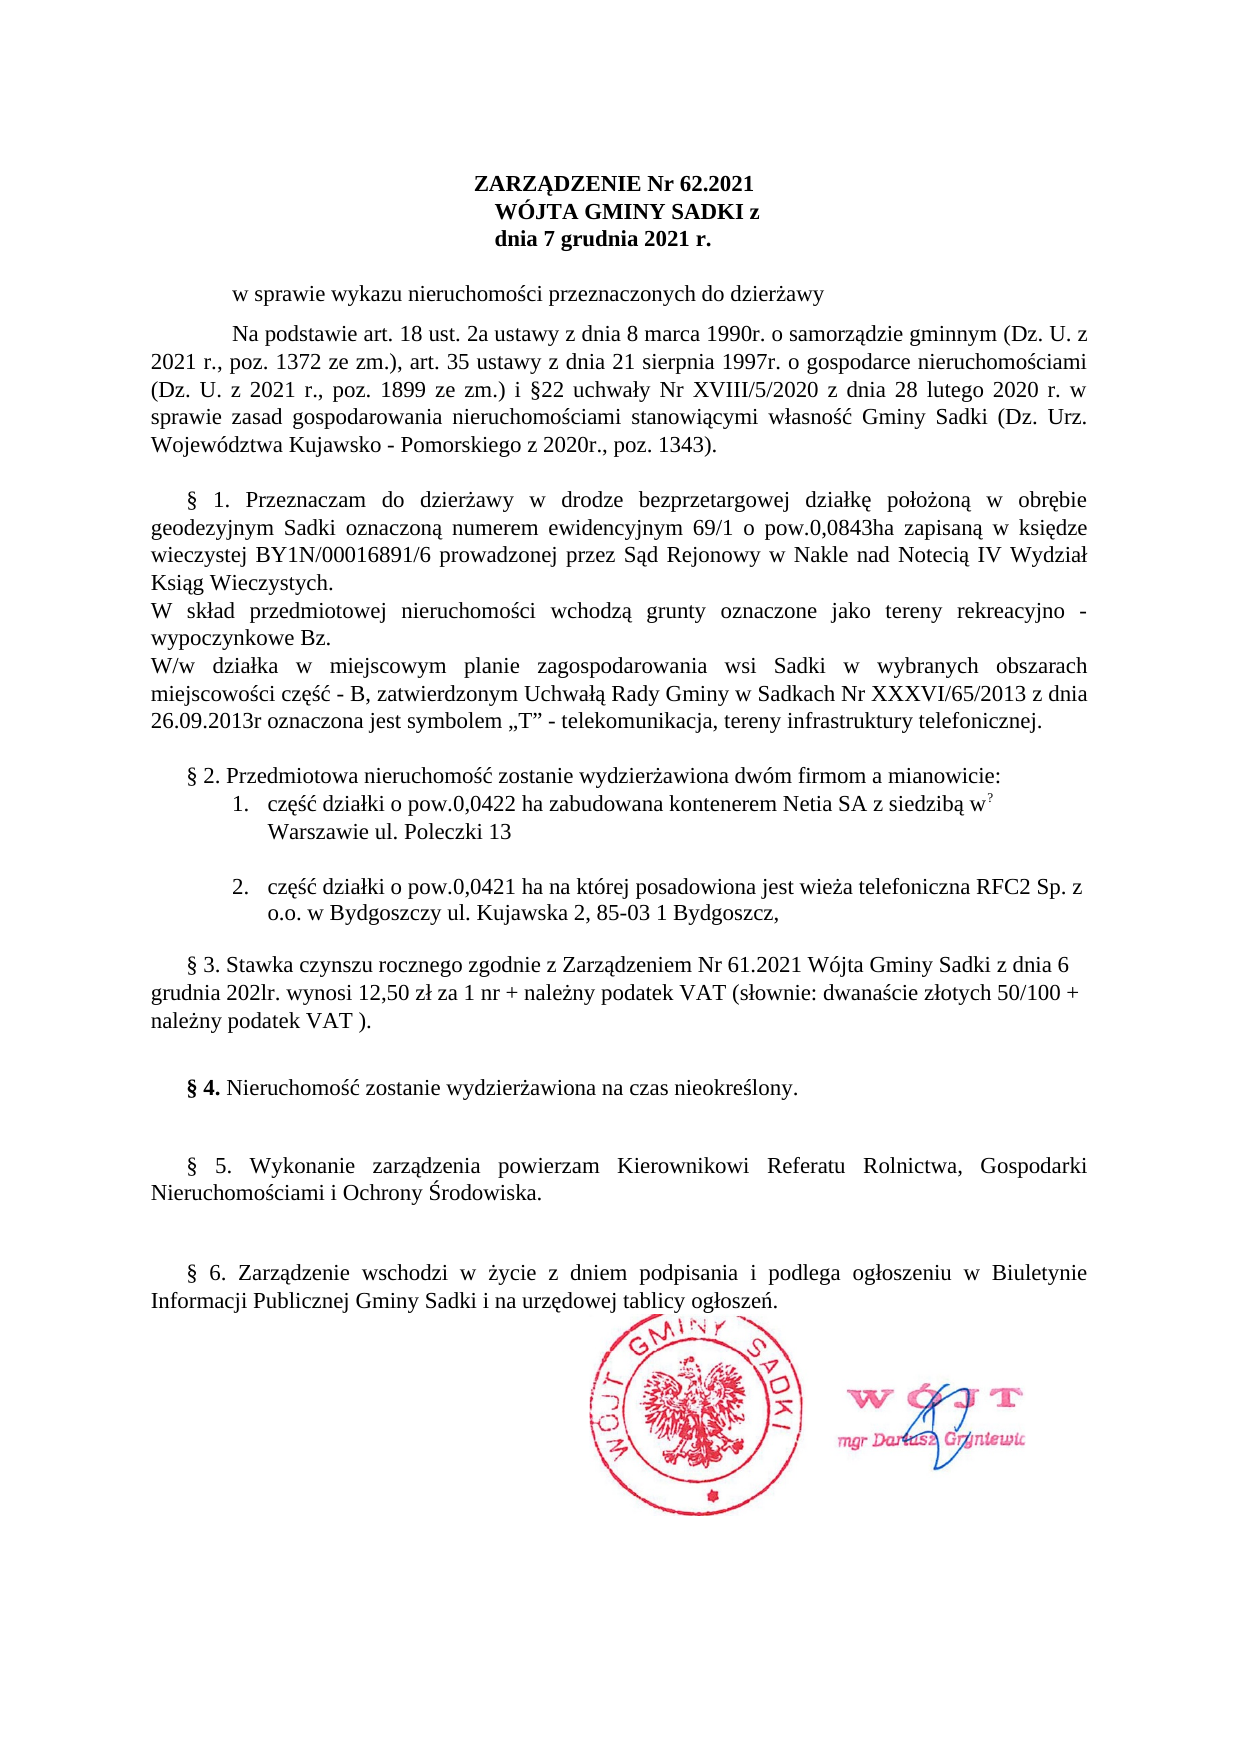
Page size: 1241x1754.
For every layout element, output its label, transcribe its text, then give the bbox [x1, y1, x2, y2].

text W skład przedmiotowej nieruchomości wchodzą grunty oznaczone jako tereny rekreacyjno - wypoczynkowe Bz. [151, 596, 1089, 651]
text ZARZĄDZENIE Nr 62.2021 WÓJTA GMINY SADKI z dnia 7 grudnia 2021 r. [473, 169, 768, 252]
list część działki o pow.0,0421 ha na której posadowiona jest wieża telefoniczna RFC2 Sp. z o.o. w Bydgoszczy ul. Kujawska 2, 85-03 1 Bydgoszcz, [232, 873, 1089, 925]
text W/w działka w miejscowym planie zagospodarowania wsi Sadki w wybranych obszarach miejscowości część - B, zatwierdzonym Uchwałą Rady Gminy w Sadkach Nr XXXVI/65/2013 z dnia 26.09.2013r oznaczona jest symbolem „T” - telekomunikacja, tereny infrastruktury telefonicznej. [151, 651, 1089, 734]
text Na podstawie art. 18 ust. 2a ustawy z dnia 8 marca 1990r. o samorządzie gminnym (Dz. U. z 2021 r., poz. 1372 ze zm.), art. 35 ustawy z dnia 21 sierpnia 1997r. o gospodarce nieruchomościami (Dz. U. z 2021 r., poz. 1899 ze zm.) i §22 uchwały Nr XVIII/5/2020 z dnia 28 lutego 2020 r. w sprawie zasad gospodarowania nieruchomościami stanowiącymi własność Gminy Sadki (Dz. Urz. Województwa Kujawsko - Pomorskiego z 2020r., poz. 1343). [151, 319, 1089, 458]
text § 3. Stawka czynszu rocznego zgodnie z Zarządzeniem Nr 61.2021 Wójta Gminy Sadki z dnia 6 grudnia 202lr. wynosi 12,50 zł za 1 nr + należny podatek VAT (słownie: dwanaście złotych 50/100 + należny podatek VAT ). [151, 951, 1089, 1034]
text § 5. Wykonanie zarządzenia powierzam Kierownikowi Referatu Rolnictwa, Gospodarki Nieruchomościami i Ochrony Środowiska. [151, 1151, 1089, 1206]
text § 2. Przedmiotowa nieruchomość zostanie wydzierżawiona dwóm firmom a mianowicie: [151, 762, 1089, 789]
text w sprawie wykazu nieruchomości przeznaczonych do dzierżawy [151, 281, 1089, 307]
text § 4. Nieruchomość zostanie wydzierżawiona na czas nieokreślony. [151, 1075, 1089, 1101]
text § 1. Przeznaczam do dzierżawy w drodze bezprzetargowej działkę położoną w obrębie geodezyjnym Sadki oznaczoną numerem ewidencyjnym 69/1 o pow.0,0843ha zapisaną w księdze wieczystej BY1N/00016891/6 prowadzonej przez Sąd Rejonowy w Nakle nad Notecią IV Wydział Ksiąg Wieczystych. [151, 485, 1089, 596]
text § 6. Zarządzenie wschodzi w życie z dniem podpisania i podlega ogłoszeniu w Biuletynie Informacji Publicznej Gminy Sadki i na urzędowej tablicy ogłoszeń. [151, 1258, 1089, 1314]
list część działki o pow.0,0422 ha zabudowana kontenerem Netia SA z siedzibą w? Warszawie ul. Poleczki 13 [232, 789, 1003, 845]
picture [589, 1314, 1026, 1516]
